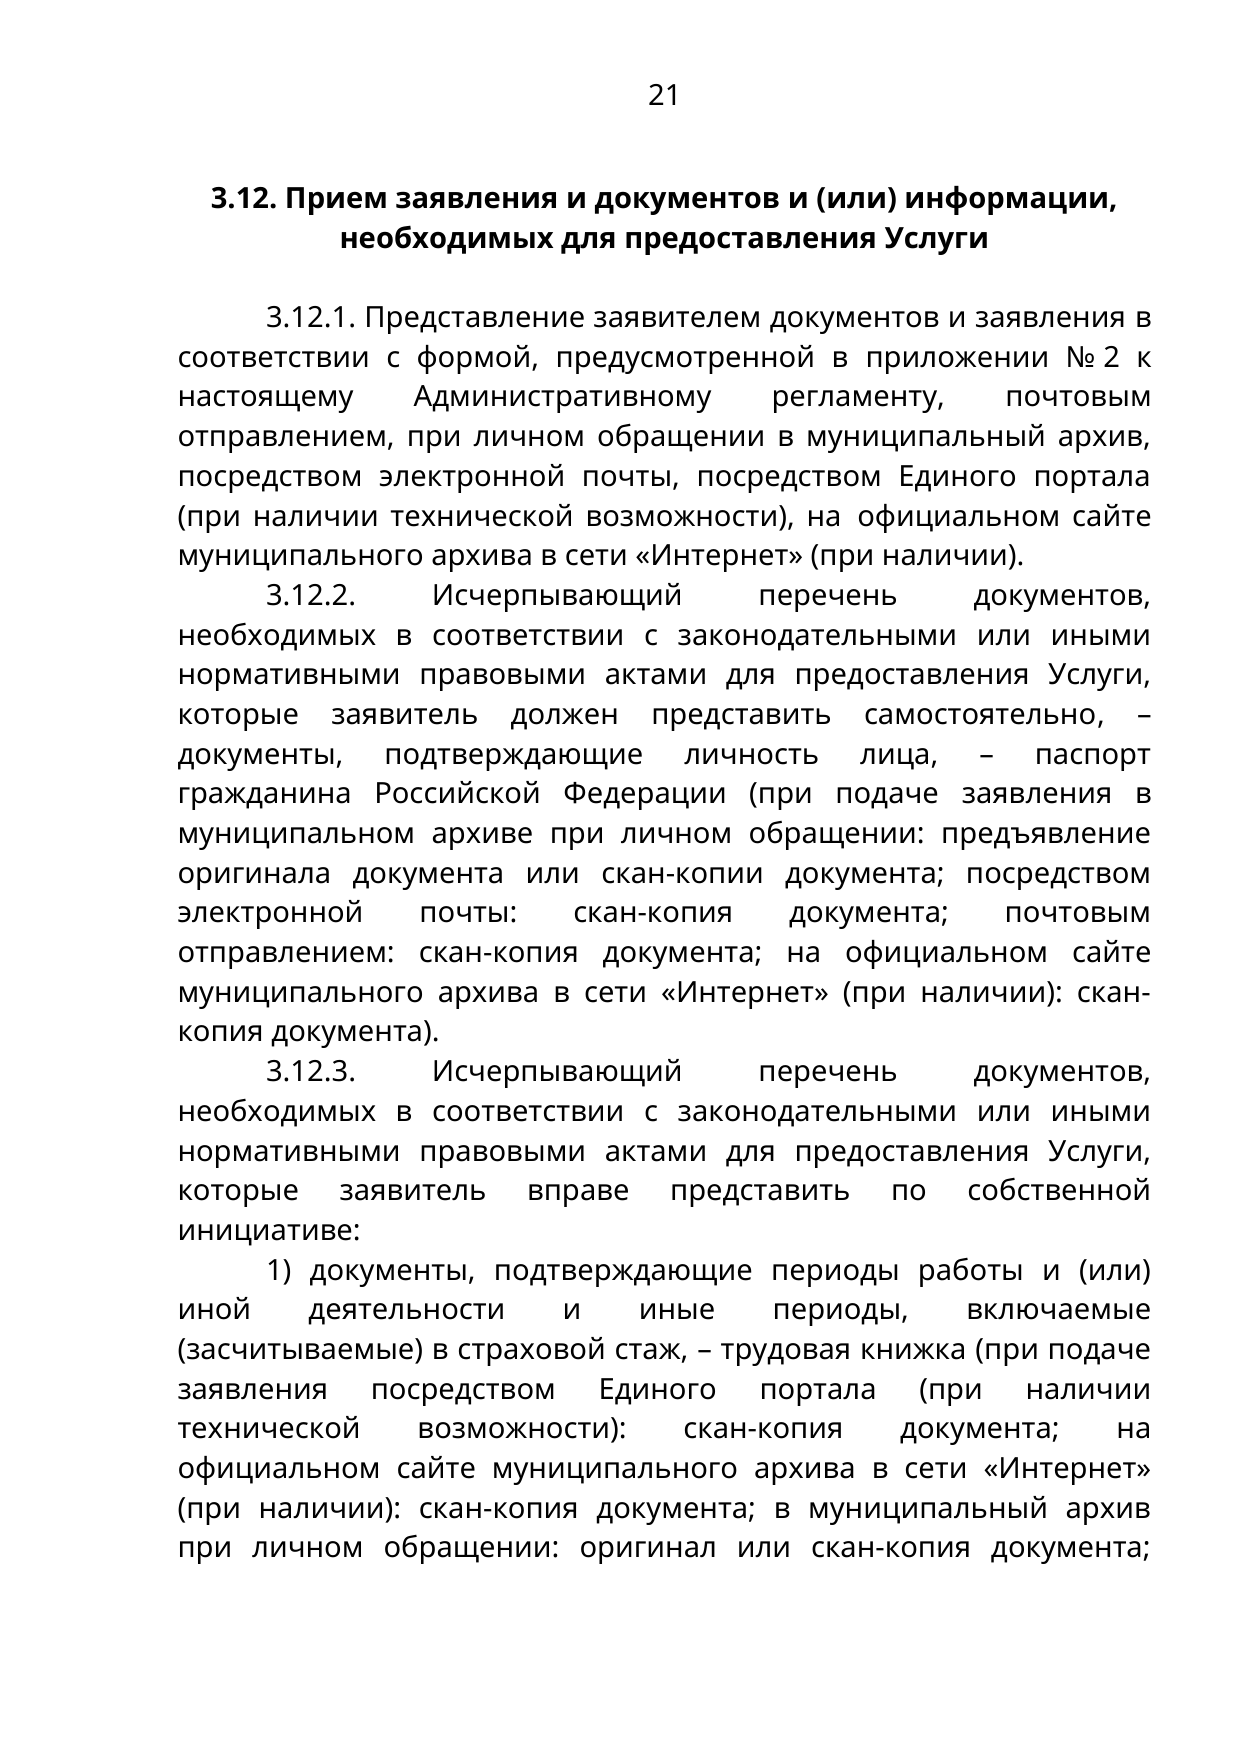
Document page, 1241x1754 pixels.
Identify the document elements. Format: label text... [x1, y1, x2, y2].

text 3.12.3. Исчерпывающий перечень документов, необходимых в соответствии с законодательными или иными нормативными правовыми актами для предоставления Услуги, которые заявитель вправе представить по собственной инициативе: [177, 1050, 1152, 1249]
text 3.12.1. Представление заявителем документов и заявления в соответствии с формой, предусмотренной в приложении № 2 к настоящему Административному регламенту, почтовым отправлением, при личном обращении в муниципальный архив, посредством электронной почты, посредством Единого портала (при наличии технической возможности), на официальном сайте муниципального архива в сети «Интернет» (при наличии). [177, 296, 1152, 574]
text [177, 1249, 1152, 1566]
text необходимых для предоставления Услуги [177, 217, 1152, 257]
text 3.12.2. Исчерпывающий перечень документов, необходимых в соответствии с законодательными или иными нормативными правовыми актами для предоставления Услуги, которые заявитель должен представить самостоятельно, – документы, подтверждающие личность лица, – паспорт гражданина Российской Федерации (при подаче заявления в муниципальном архиве при личном обращении: предъявление оригинала документа или скан-копии документа; посредством электронной почты: скан-копия документа; почтовым отправлением: скан-копия документа; на официальном сайте муниципального архива в сети «Интернет» (при наличии): скан-копия документа). [177, 574, 1152, 1050]
text 3.12. Прием заявления и документов и (или) информации, [177, 177, 1152, 217]
